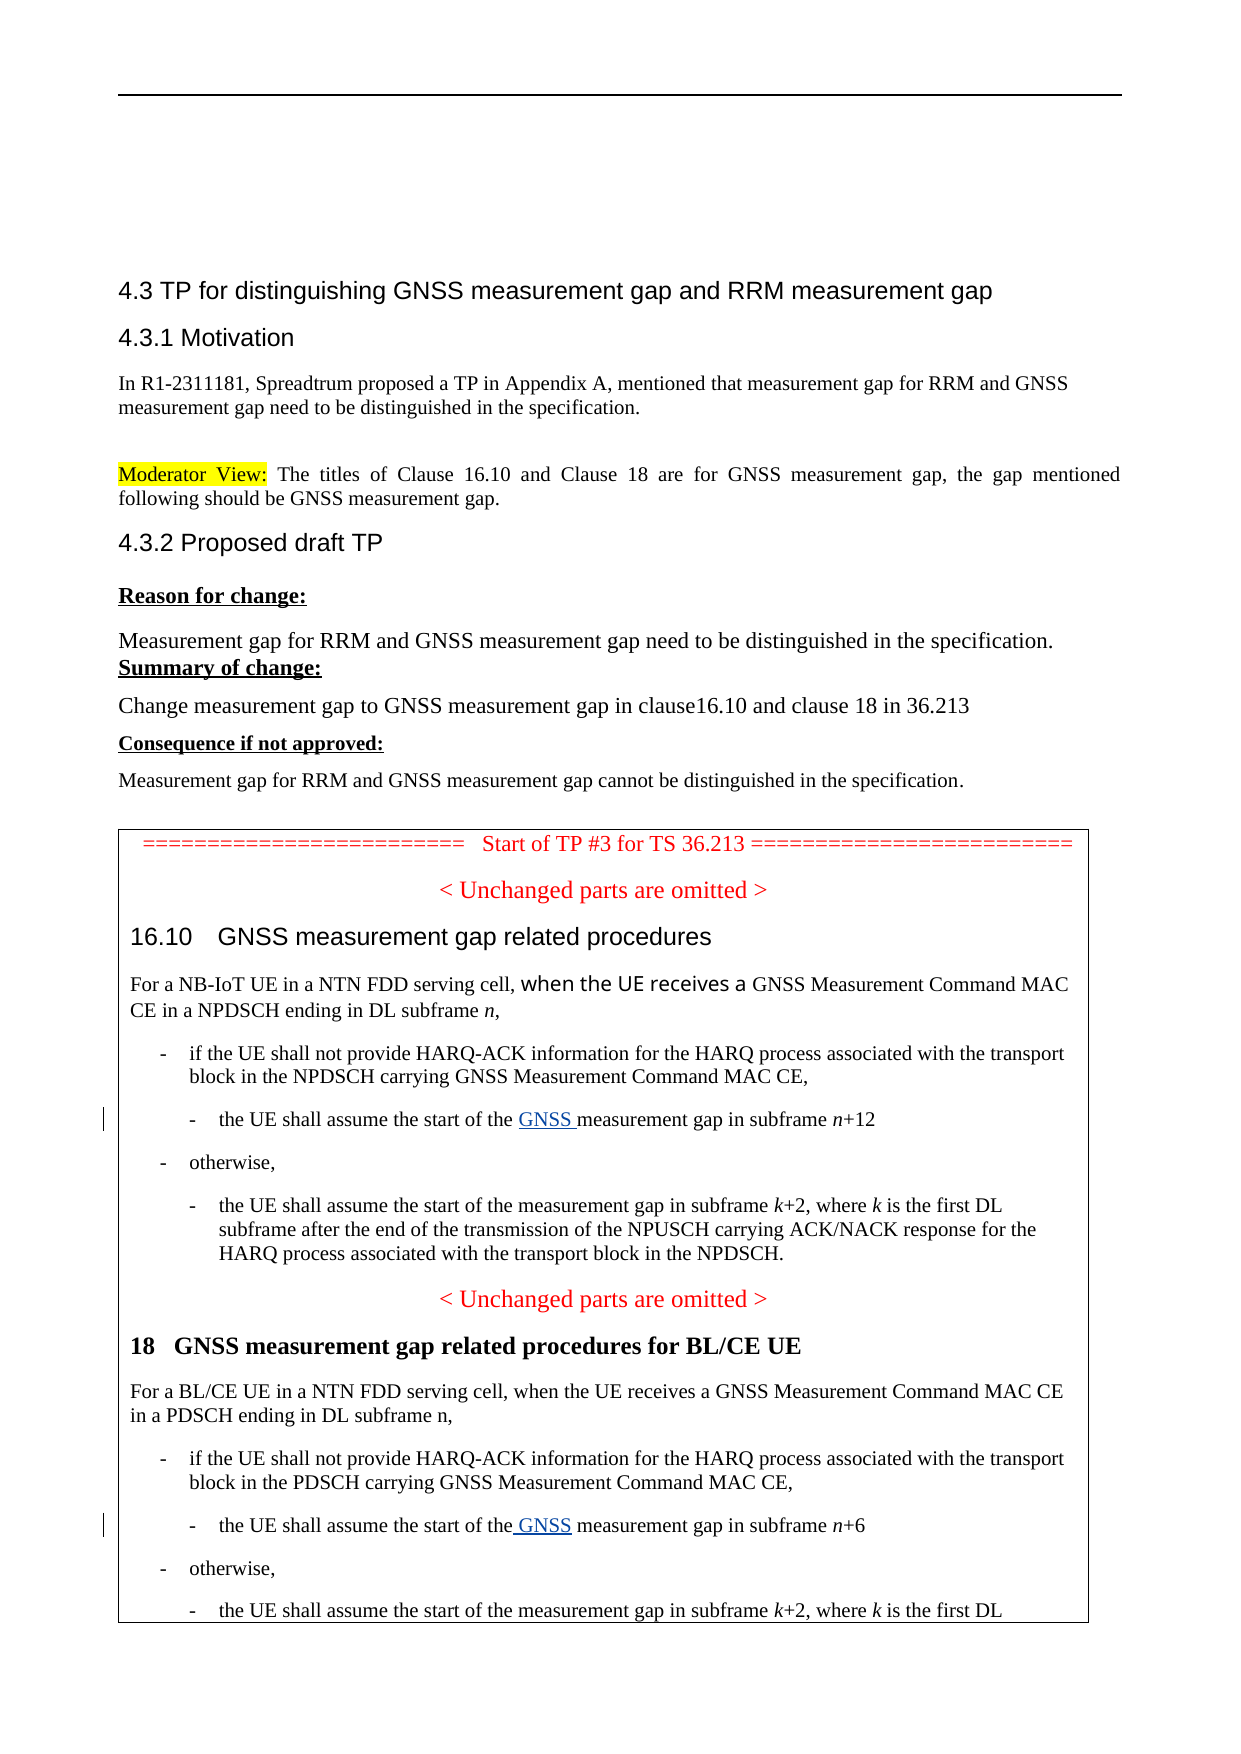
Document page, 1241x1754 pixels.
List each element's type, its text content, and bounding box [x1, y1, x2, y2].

text In R1-2311181, Spreadtrum proposed a TP in Appendix A, mentioned that measurement gap for RRM and GNSS measurement gap need to be distinguished in the specification. [118, 371, 1122, 419]
subtitle 4.3.1 Motivation [118, 323, 1122, 352]
text Moderator View: The titles of Clause 16.10 and Clause 18 are for GNSS measurement gap, the gap mentioned following should be GNSS measurement gap. [118, 462, 1122, 510]
text Consequence if not approved: [118, 731, 1122, 755]
subtitle 4.3 TP for distinguishing GNSS measurement gap and RRM measurement gap [118, 276, 1122, 305]
text Summary of change: [118, 654, 1122, 680]
text Measurement gap for RRM and GNSS measurement gap need to be distinguished in the specification. [118, 627, 1122, 654]
subtitle 4.3.2 Proposed draft TP [118, 528, 1122, 557]
text Reason for change: [118, 582, 1122, 608]
text Change measurement gap to GNSS measurement gap in clause16.10 and clause 18 in 36.213 [118, 692, 1122, 719]
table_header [119, 830, 1088, 1622]
text Measurement gap for RRM and GNSS measurement gap cannot be distinguished in the specification. [118, 768, 1122, 792]
